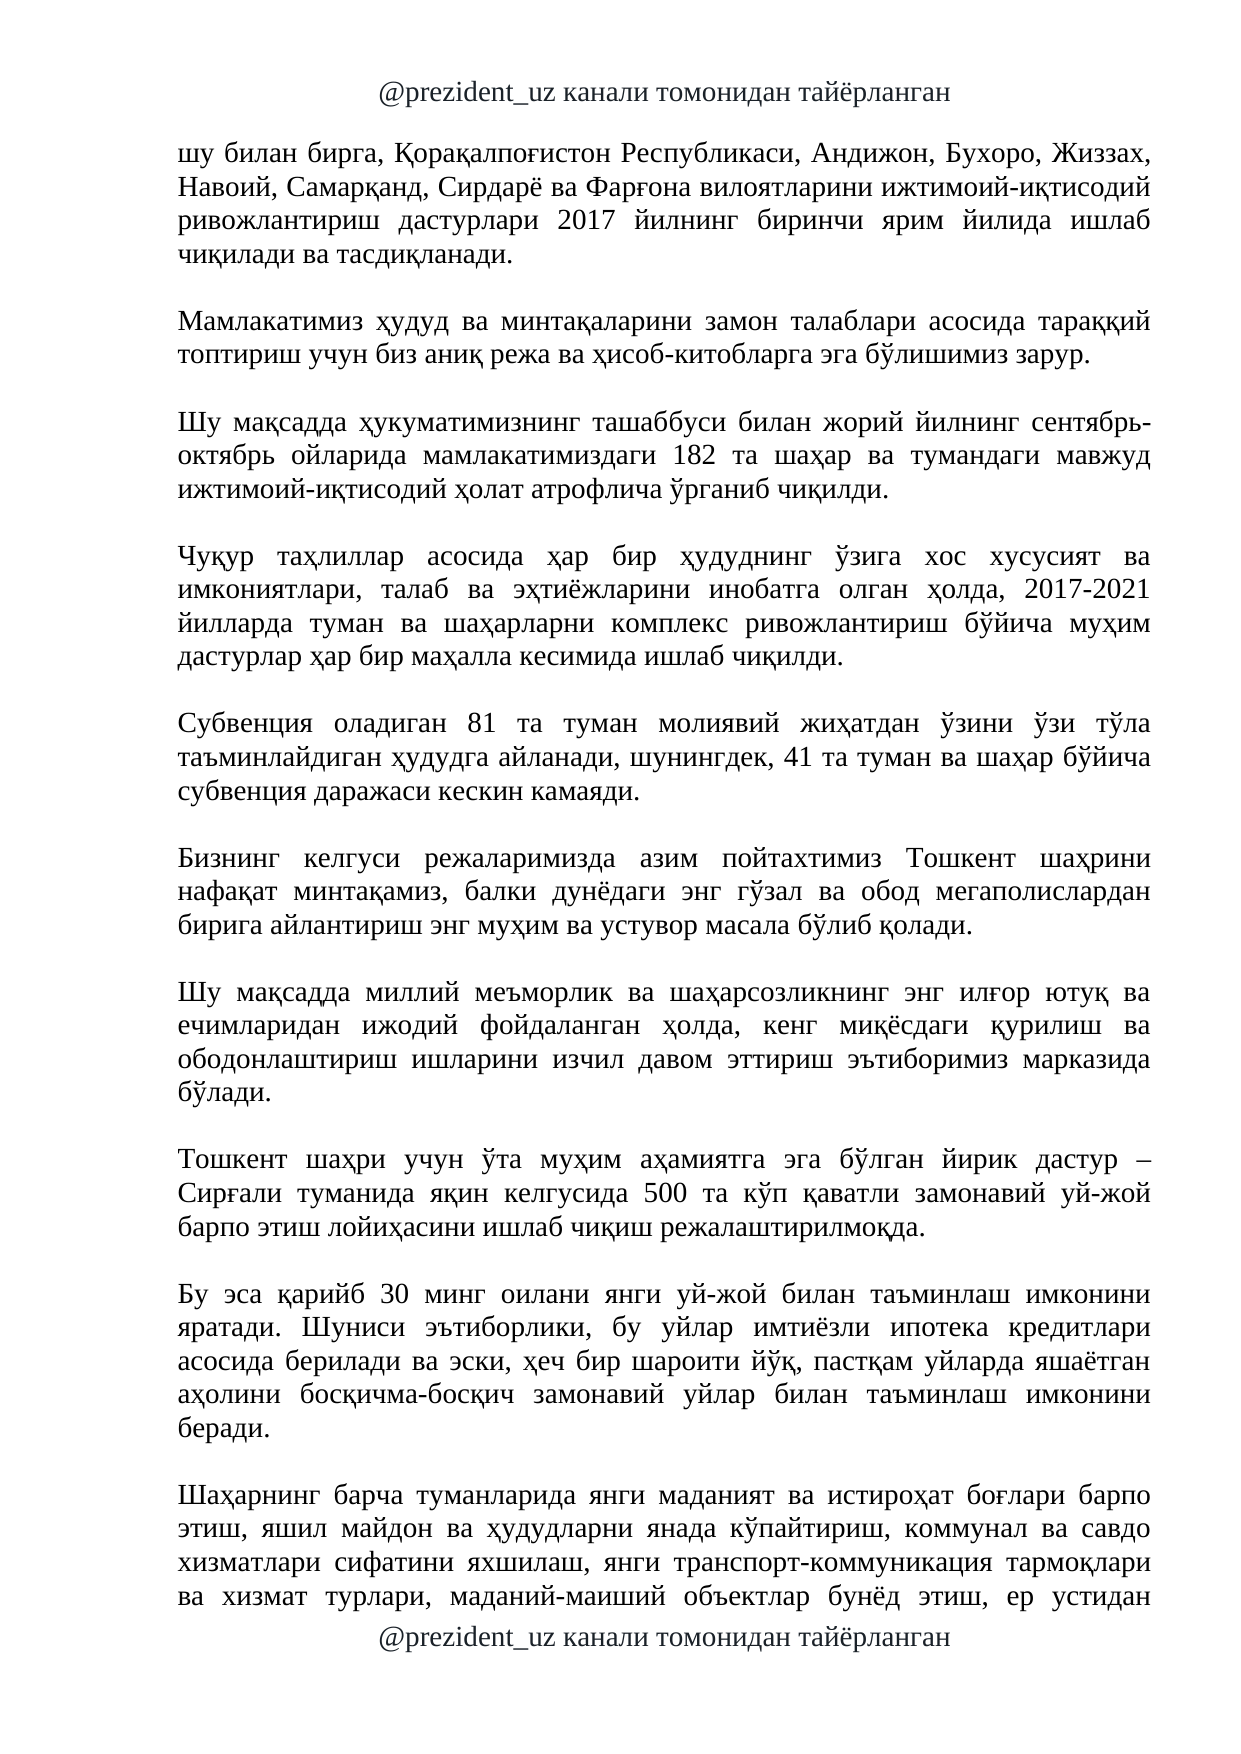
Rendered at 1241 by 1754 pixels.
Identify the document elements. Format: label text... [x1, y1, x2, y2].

text Шу мақсадда миллий меъморлик ва шаҳарсозликнинг энг илғор ютуқ ва ечимларидан ижодий фойдаланган ҳолда, кенг миқёсдаги қурилиш ва ободонлаштириш ишларини изчил давом эттириш эътиборимиз марказида бўлади. [177, 974, 1152, 1108]
text Чуқур таҳлиллар асосида ҳар бир ҳудуднинг ўзига хос хусусият ва имкониятлари, талаб ва эҳтиёжларини инобатга олган ҳолда, 2017-2021 йилларда туман ва шаҳарларни комплекс ривожлантириш бўйича муҳим дастурлар ҳар бир маҳалла кесимида ишлаб чиқилди. [177, 538, 1152, 672]
text Бизнинг келгуси режаларимизда азим пойтахтимиз Тошкент шаҳрини нафақат минтақамиз, балки дунёдаги энг гўзал ва обод мегаполислардан бирига айлантириш энг муҳим ва устувор масала бўлиб қолади. [177, 840, 1152, 940]
text Шу мақсадда ҳукуматимизнинг ташаб­буси билан жорий йилнинг сентябрь-октябрь ойларида мамлакатимиздаги 182 та шаҳар ва тумандаги мавжуд ижтимоий-иқтисодий ҳолат атрофлича ўрганиб чиқилди. [177, 404, 1152, 504]
text Бу эса қарийб 30 минг оилани янги уй-жой билан таъминлаш имконини яратади. Шуниси эътиборлики, бу уйлар имтиёзли ипотека кредитлари асосида берилади ва эски, ҳеч бир шароити йўқ, пастқам уйларда яшаётган аҳолини босқичма-босқич замонавий уйлар билан таъминлаш имконини беради. [177, 1276, 1152, 1443]
text Субвенция оладиган 81 та туман молиявий жиҳатдан ўзини ўзи тўла таъминлайдиган ҳудудга айланади, шунингдек, 41 та туман ва шаҳар бўйича субвенция даражаси кескин камаяди. [177, 706, 1152, 806]
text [177, 1477, 1152, 1611]
text Мамлакатимиз ҳудуд ва минтақаларини замон талаблари асосида тараққий топтириш учун биз аниқ режа ва ҳисоб-китобларга эга бўлишимиз зарур. [177, 303, 1152, 370]
text Тошкент шаҳри учун ўта муҳим аҳамиятга эга бўлган йирик дастур – Сирғали туманида яқин келгусида 500 та кўп қаватли замонавий уй-жой барпо этиш лойиҳасини ишлаб чиқиш режалаштирилмоқда. [177, 1142, 1152, 1242]
text шу билан бирга, Қорақалпоғистон Рес­публикаси, Андижон, Бухоро, Жиззах, Навоий, Самарқанд, Сирдарё ва Фарғона вилоятларини ижтимоий-иқтисодий ривожлантириш дастурлари 2017 йилнинг биринчи ярим йилида ишлаб чиқилади ва тасдиқланади. [177, 135, 1152, 269]
